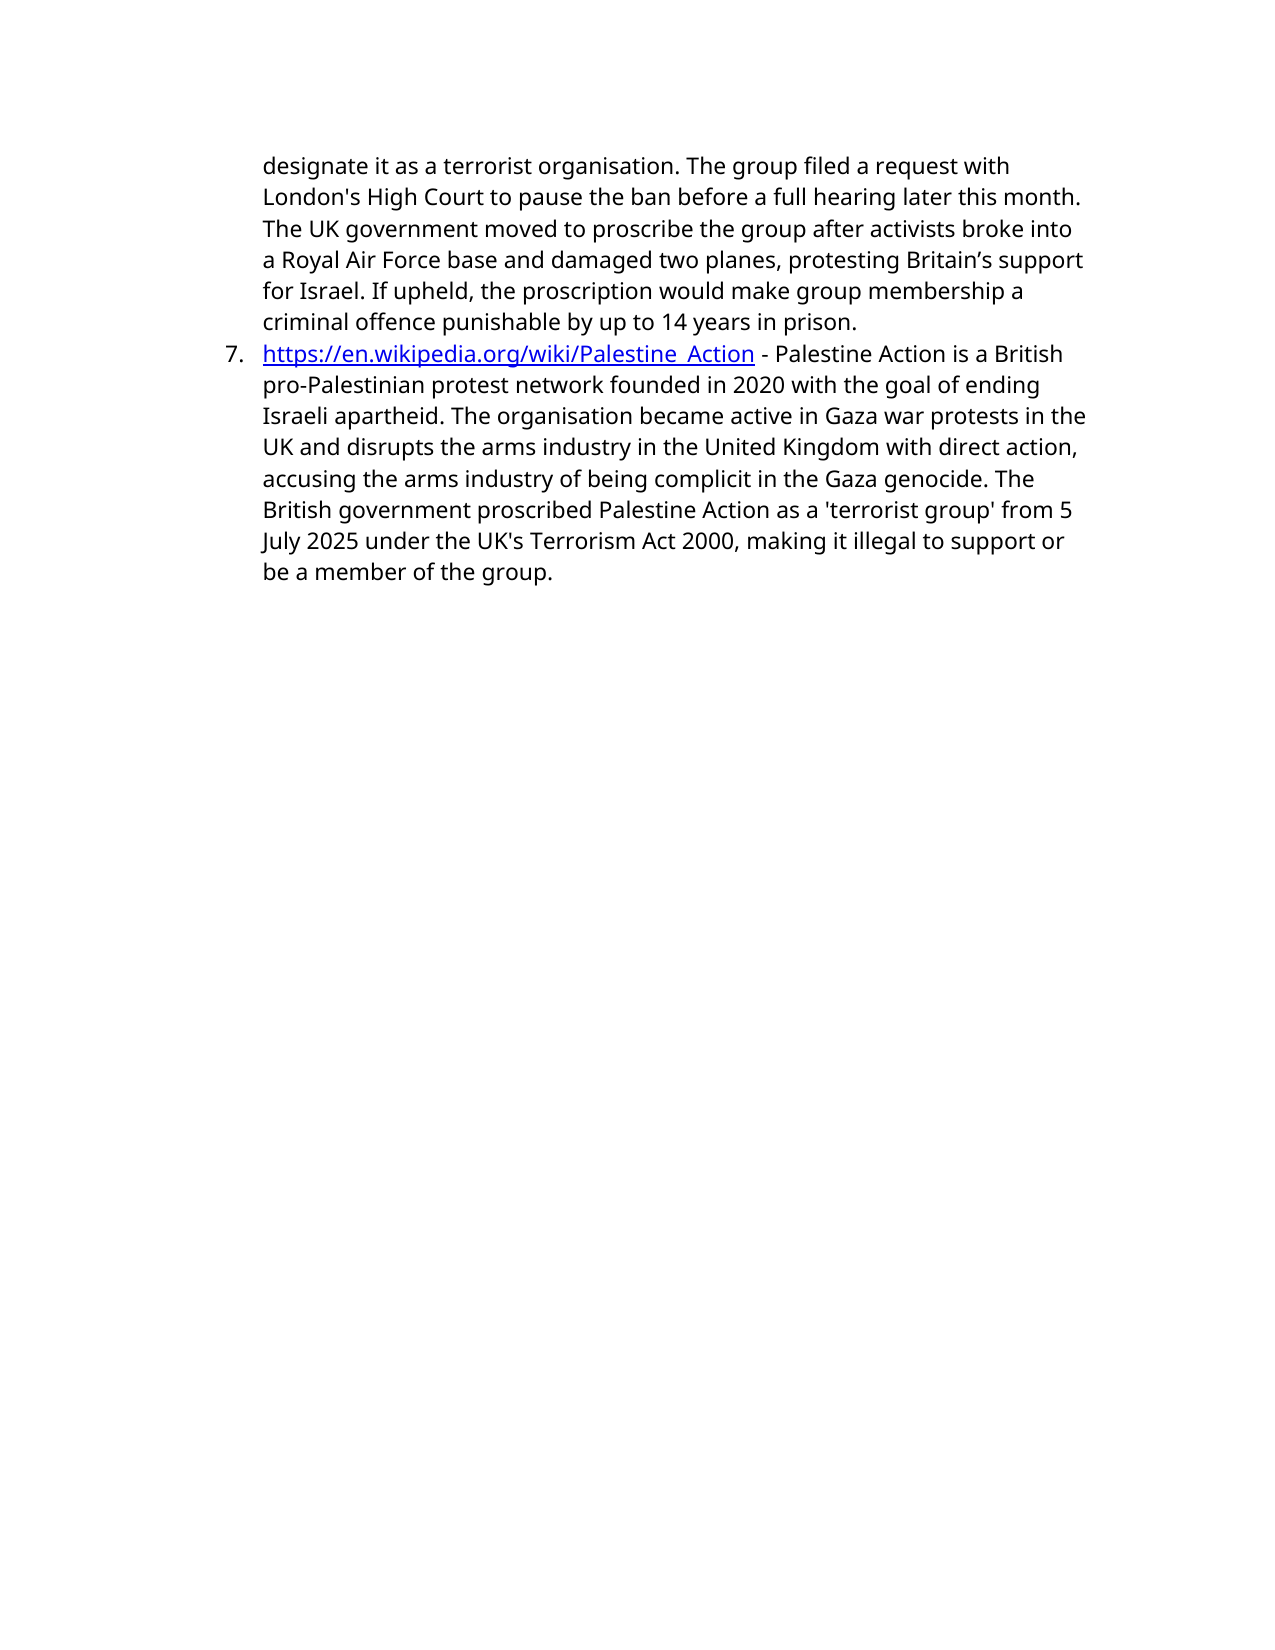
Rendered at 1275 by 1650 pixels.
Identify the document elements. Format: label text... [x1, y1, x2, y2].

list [225, 150, 1087, 337]
list https://en.wikipedia.org/wiki/Palestine_Action - Palestine Action is a British pro-Palestinian protest network founded in 2020 with the goal of ending Israeli apartheid. The organisation became active in Gaza war protests in the UK and disrupts the arms industry in the United Kingdom with direct action, accusing the arms industry of being complicit in the Gaza genocide. The British government proscribed Palestine Action as a 'terrorist group' from 5 July 2025 under the UK's Terrorism Act 2000, making it illegal to support or be a member of the group. [225, 337, 1087, 587]
